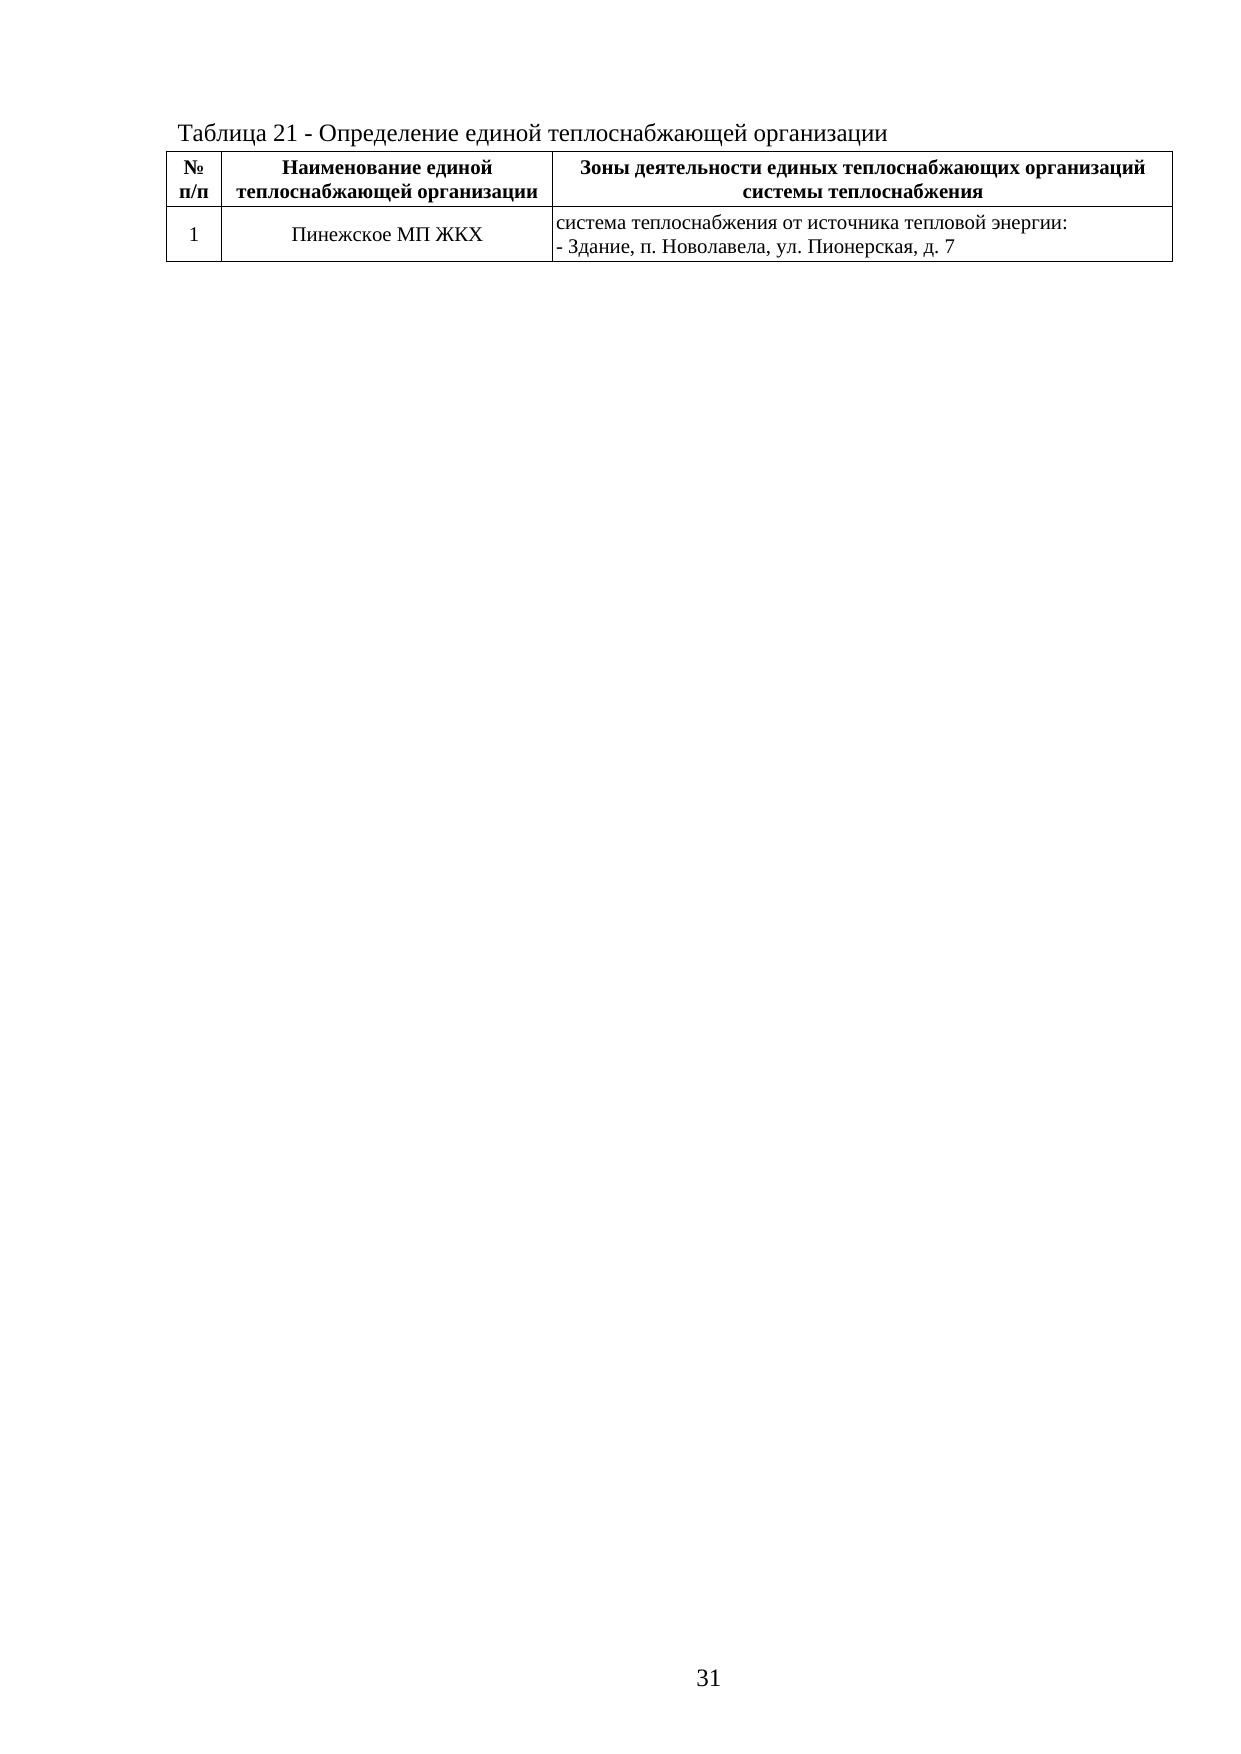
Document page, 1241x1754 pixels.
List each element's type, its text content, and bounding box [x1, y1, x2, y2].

table_cell Пинежское МП ЖКХ [222, 207, 552, 261]
table_header Наименование единой теплоснабжающей организации [222, 152, 552, 206]
table_header № п/п [167, 152, 221, 206]
text Таблица 21 - Определение единой теплоснабжающей организации [177, 118, 1181, 147]
table_cell система теплоснабжения от источника тепловой энергии: - Здание, п. Новолавела, ул. Пионерская, д. 7 [553, 207, 1172, 261]
table_cell 1 [167, 207, 221, 261]
table_header Зоны деятельности единых теплоснабжающих организаций системы теплоснабжения [553, 152, 1172, 206]
